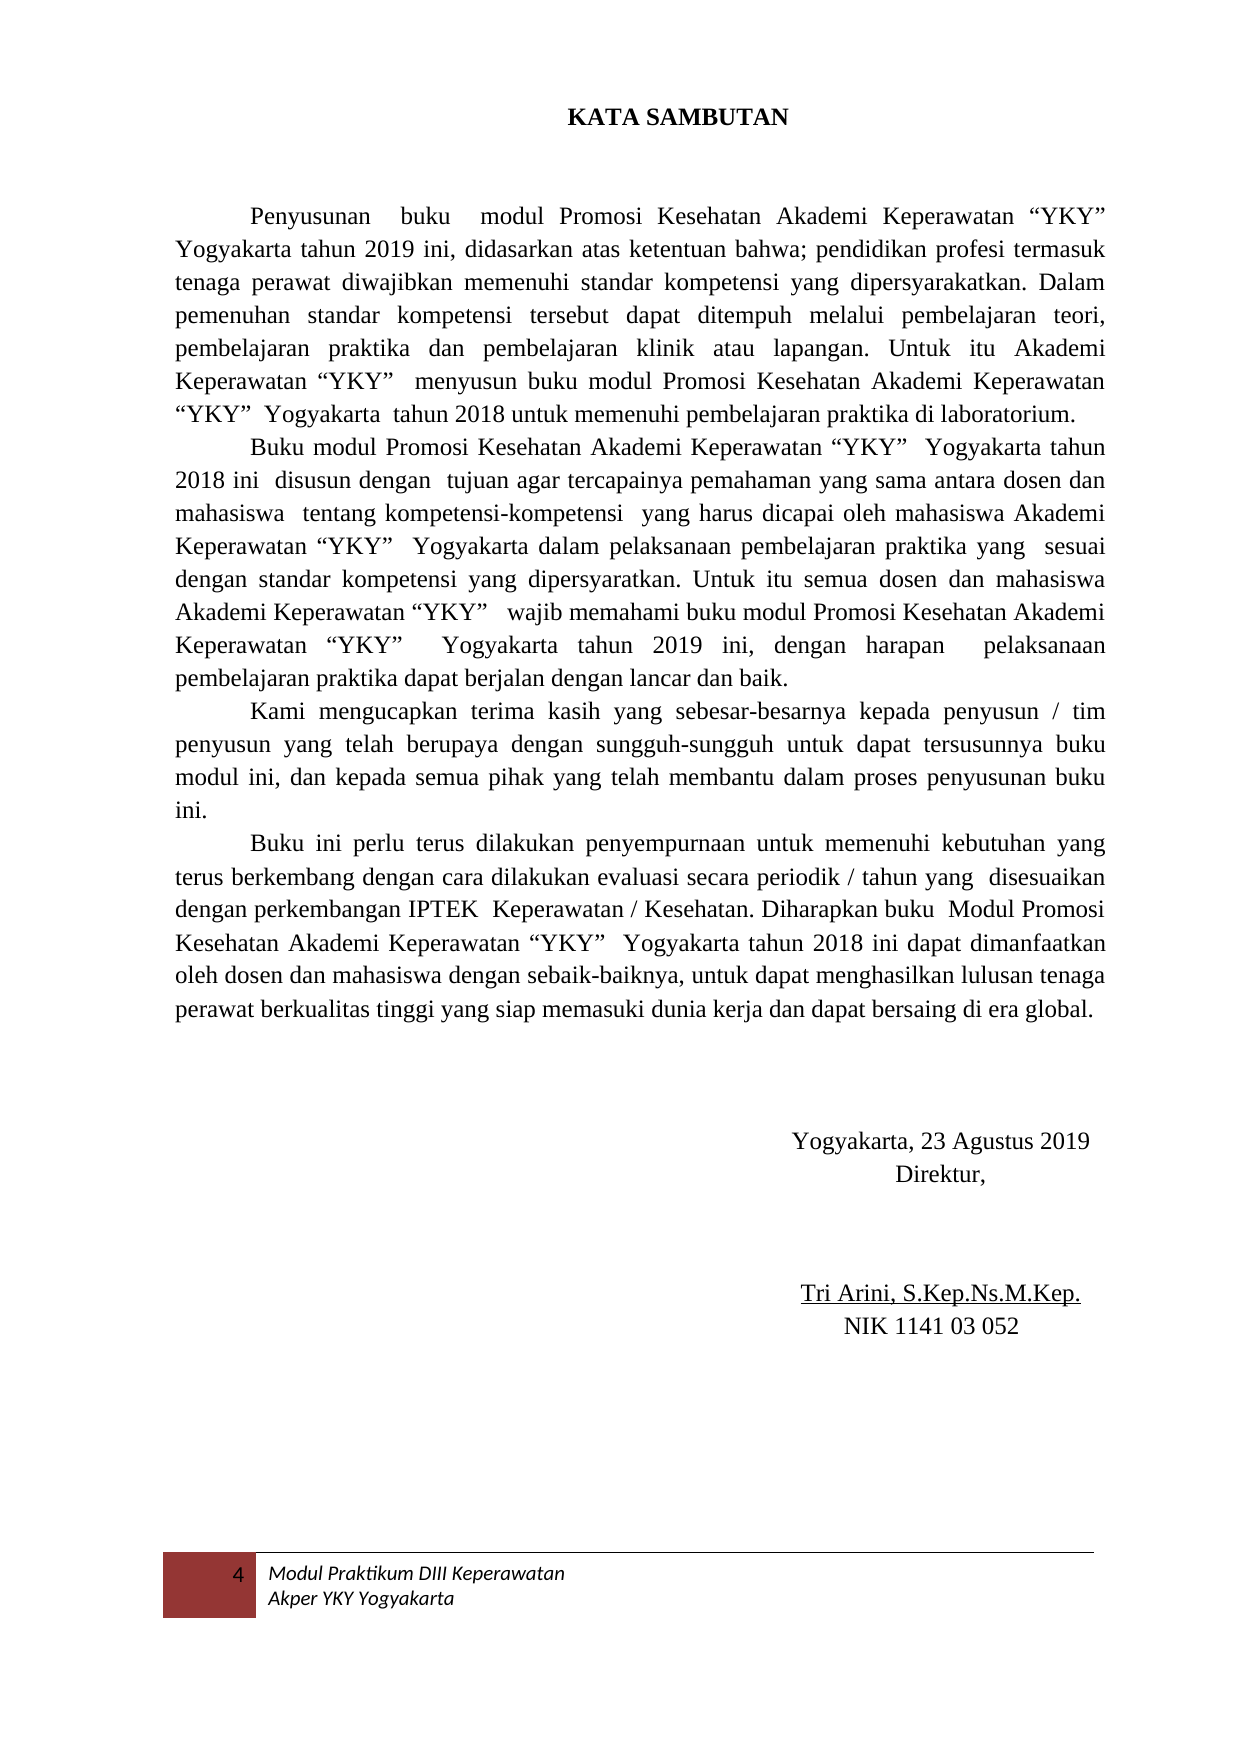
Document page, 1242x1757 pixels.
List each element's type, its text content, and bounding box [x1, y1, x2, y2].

text Direktur, [700, 1159, 1106, 1187]
text NIK 1141 03 052 [475, 1311, 1106, 1340]
list KATA SAMBUTAN [250, 102, 1106, 131]
text Tri Arini, S.Kep.Ns.M.Kep. [700, 1278, 1106, 1307]
text Yogyakarta, 23 Agustus 2019 [700, 1126, 1106, 1154]
text Penyusunan buku modul Promosi Kesehatan Akademi Keperawatan “YKY” Yogyakarta tahun 2019 ini, didasarkan atas ketentuan bahwa; pendidikan profesi termasuk tenaga perawat diwajibkan memenuhi standar kompetensi yang dipersyarakatkan. Dalam pemenuhan standar kompetensi tersebut dapat ditempuh melalui pembelajaran teori, pembelajaran praktika dan pembelajaran klinik atau lapangan. Untuk itu Akademi Keperawatan “YKY” menyusun buku modul Promosi Kesehatan Akademi Keperawatan “YKY” Yogyakarta tahun 2018 untuk memenuhi pembelajaran praktika di laboratorium. [175, 201, 1106, 428]
text Kami mengucapkan terima kasih yang sebesar-besarnya kepada penyusun / tim penyusun yang telah berupaya dengan sungguh-sungguh untuk dapat tersusunnya buku modul ini, dan kepada semua pihak yang telah membantu dalam proses penyusunan buku ini. [175, 696, 1106, 824]
text Buku modul Promosi Kesehatan Akademi Keperawatan “YKY” Yogyakarta tahun 2018 ini disusun dengan tujuan agar tercapainya pemahaman yang sama antara dosen dan mahasiswa tentang kompetensi-kompetensi yang harus dicapai oleh mahasiswa Akademi Keperawatan “YKY” Yogyakarta dalam pelaksanaan pembelajaran praktika yang sesuai dengan standar kompetensi yang dipersyaratkan. Untuk itu semua dosen dan mahasiswa Akademi Keperawatan “YKY” wajib memahami buku modul Promosi Kesehatan Akademi Keperawatan “YKY” Yogyakarta tahun 2019 ini, dengan harapan pelaksanaan pembelajaran praktika dapat berjalan dengan lancar dan baik. [175, 432, 1106, 692]
text Buku ini perlu terus dilakukan penyempurnaan untuk memenuhi kebutuhan yang terus berkembang dengan cara dilakukan evaluasi secara periodik / tahun yang disesuaikan dengan perkembangan IPTEK Keperawatan / Kesehatan. Diharapkan buku Modul Promosi Kesehatan Akademi Keperawatan “YKY” Yogyakarta tahun 2018 ini dapat dimanfaatkan oleh dosen dan mahasiswa dengan sebaik-baiknya, untuk dapat menghasilkan lulusan tenaga perawat berkualitas tinggi yang siap memasuki dunia kerja dan dapat bersaing di era global. [175, 828, 1106, 1022]
